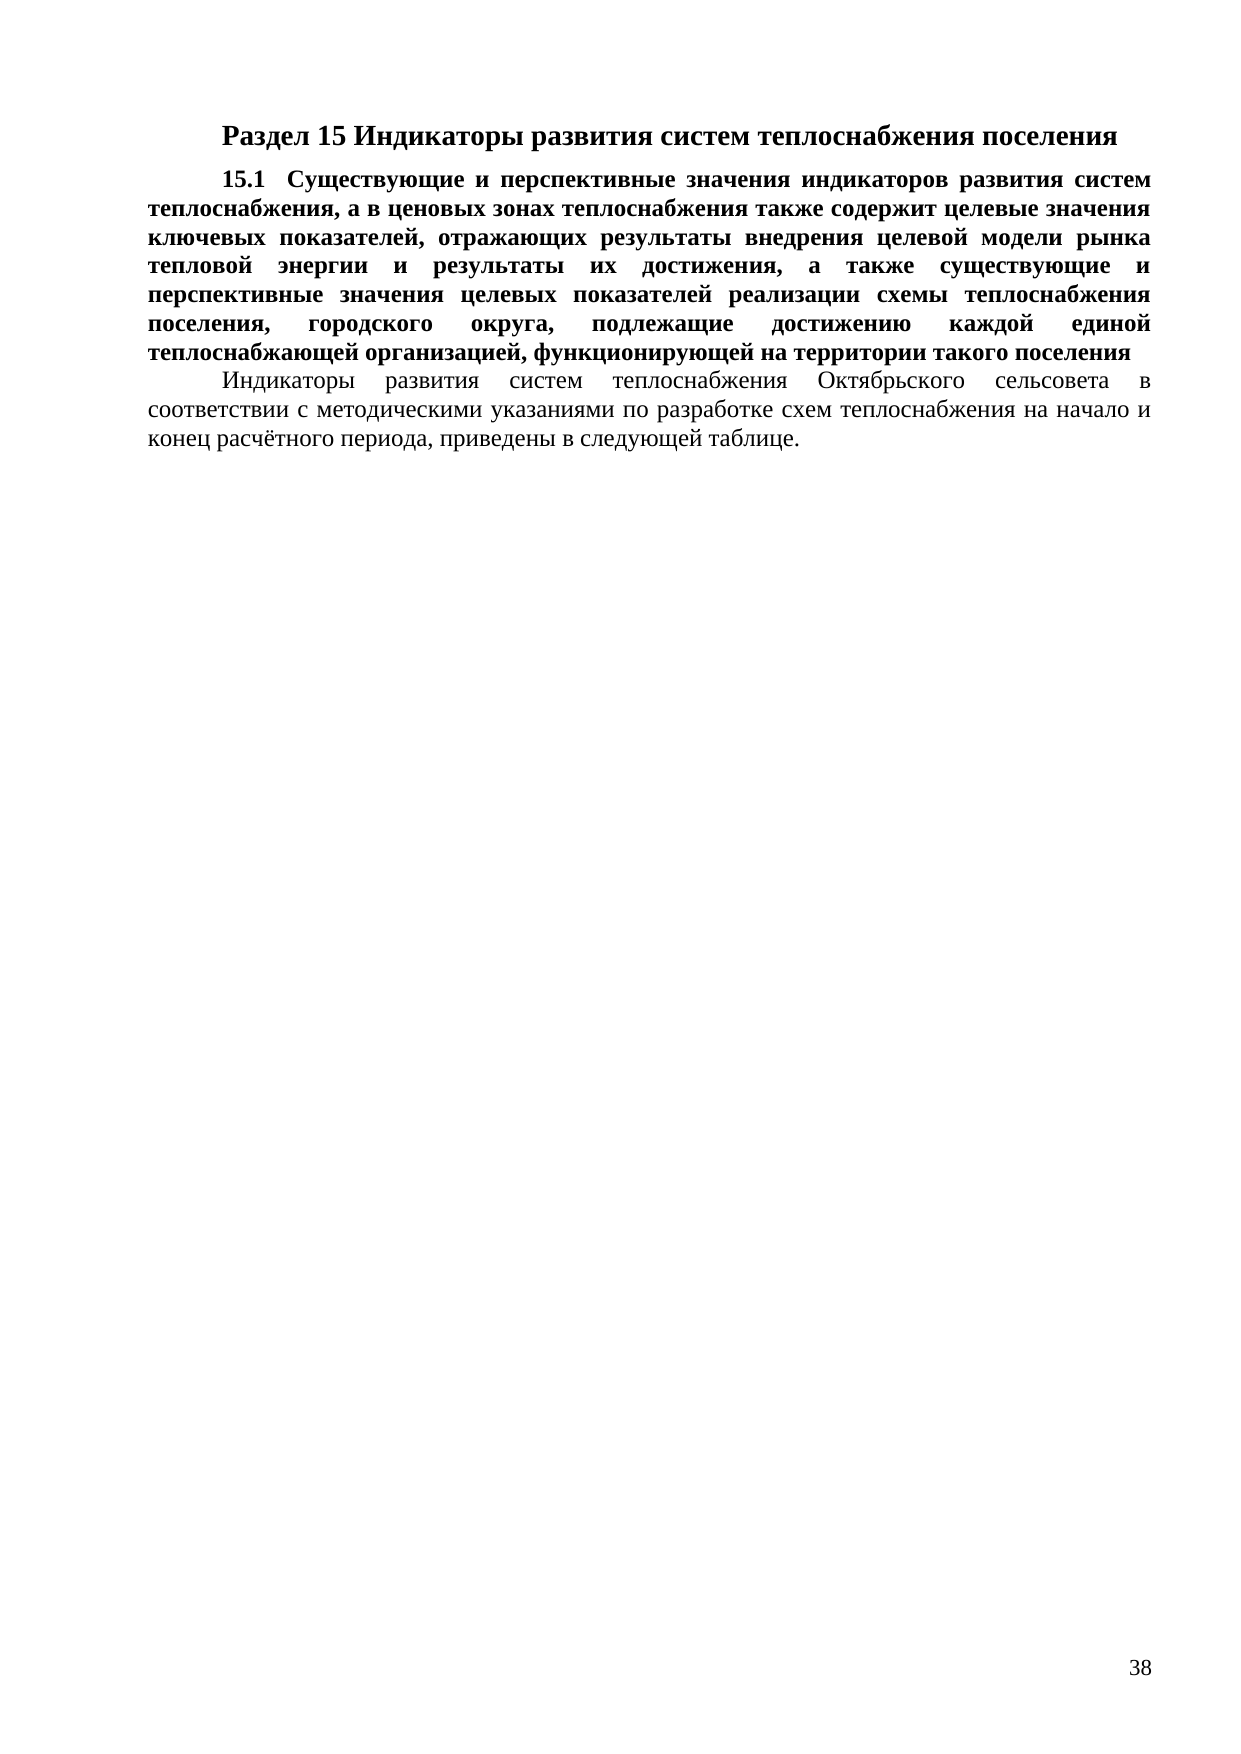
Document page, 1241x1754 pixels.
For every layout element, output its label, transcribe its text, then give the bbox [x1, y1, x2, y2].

text Индикаторы развития систем теплоснабжения Октябрьского сельсовета в соответствии с методическими указаниями по разработке схем теплоснабжения на начало и конец расчётного периода, приведены в следующей таблице. [148, 365, 1152, 452]
subtitle Раздел 15 Индикаторы развития систем теплоснабжения поселения [222, 118, 1152, 152]
subtitle 15.1 Существующие и перспективные значения индикаторов развития систем теплоснабжения, а в ценовых зонах теплоснабжения также содержит целевые значения ключевых показателей, отражающих результаты внедрения целевой модели рынка тепловой энергии и результаты их достижения, а также существующие и перспективные значения целевых показателей реализации схемы теплоснабжения поселения, городского округа, подлежащие достижению каждой единой теплоснабжающей организацией, функционирующей на территории такого поселения [148, 164, 1152, 365]
